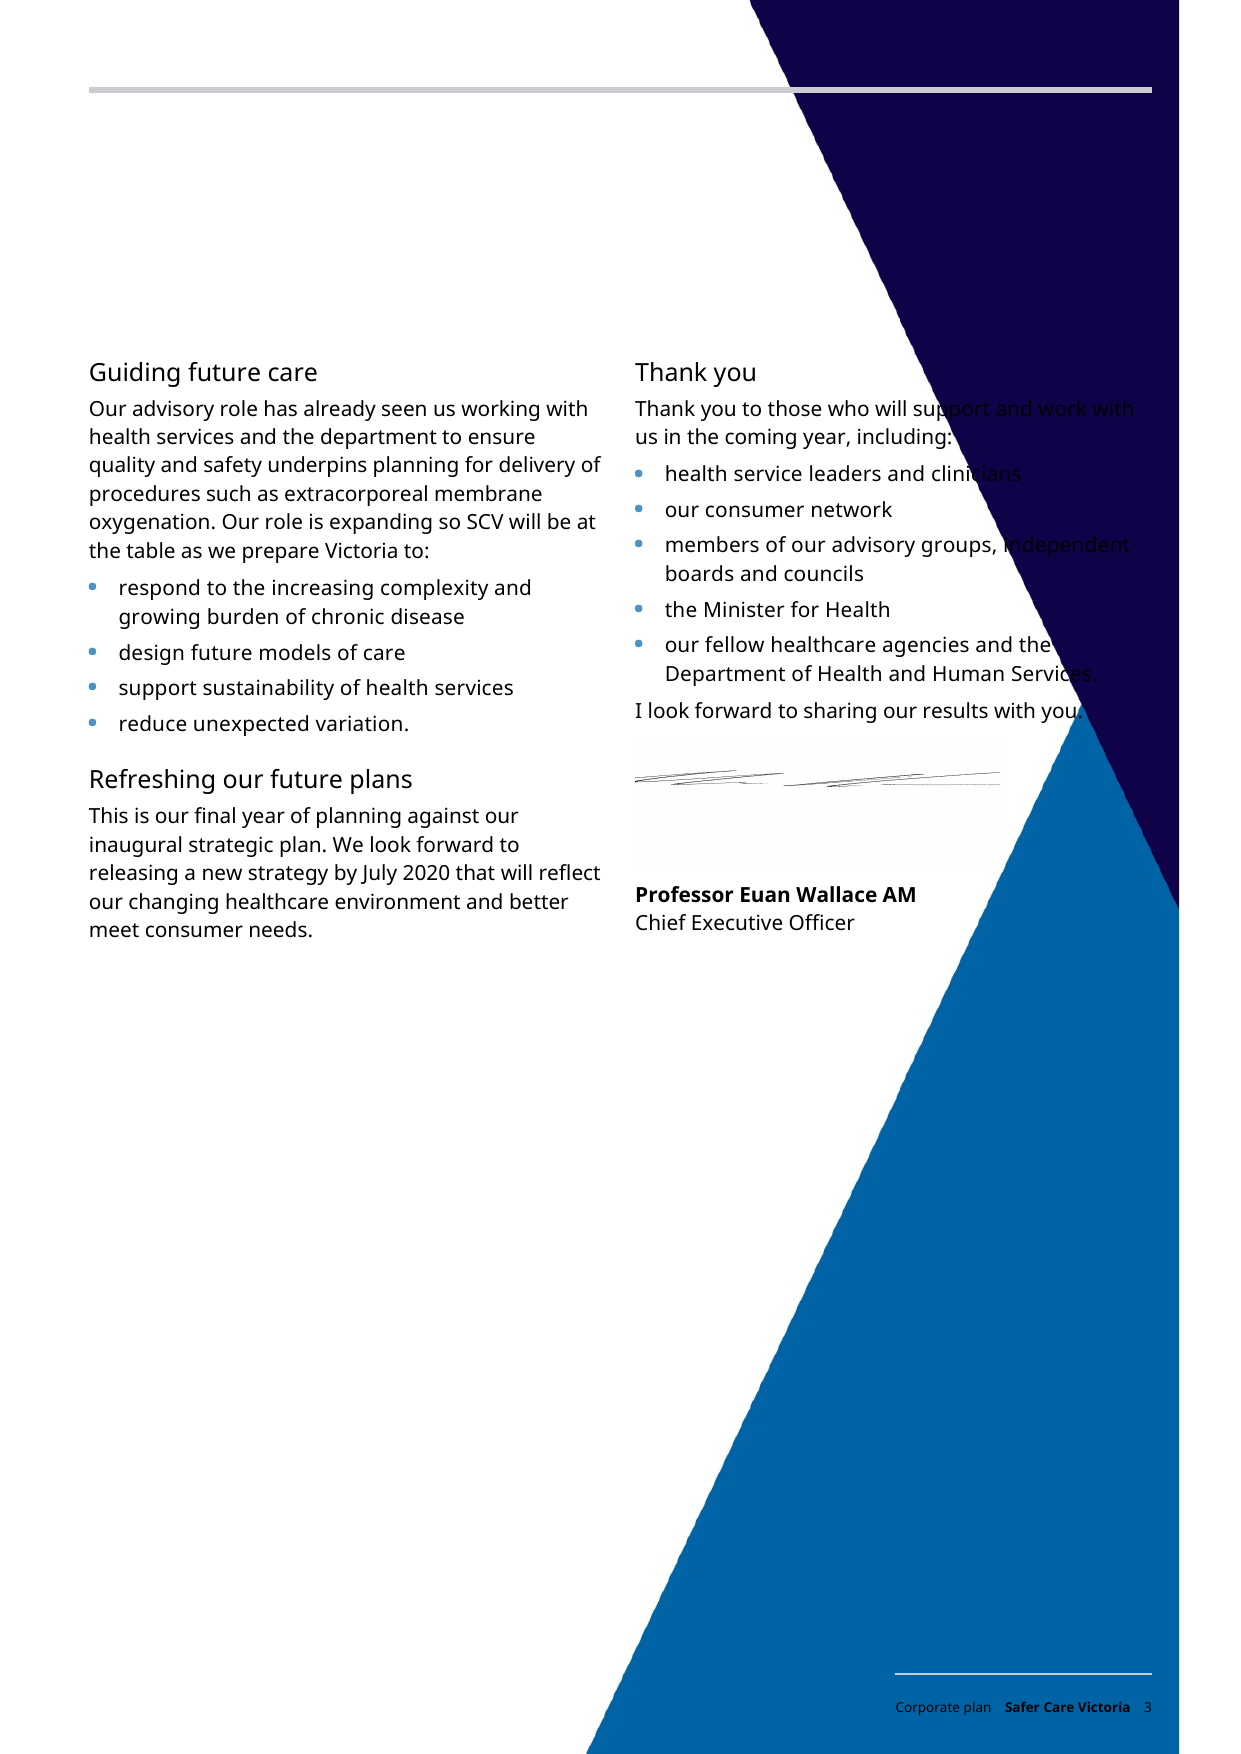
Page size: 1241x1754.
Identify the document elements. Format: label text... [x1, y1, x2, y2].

text the Minister for Health [635, 594, 1152, 623]
subtitle This is our final year of planning against our inaugural strategic plan. We look forward to releasing a new strategy by July 2020 that will reflect our changing healthcare environment and better meet consumer needs. [89, 801, 605, 944]
subtitle Professor Euan Wallace AM Chief Executive Officer [635, 880, 1152, 937]
text our consumer network [635, 494, 1152, 523]
subtitle Our advisory role has already seen us working with health services and the department to ensure quality and safety underpins planning for delivery of procedures such as extracorporeal membrane oxygenation. Our role is expanding so SCV will be at the table as we prepare Victoria to: [89, 394, 605, 564]
text design future models of care [89, 637, 605, 666]
text our fellow healthcare agencies and the Department of Health and Human Services. [635, 630, 1152, 688]
subtitle Thank you to those who will support and work with us in the coming year, including: [635, 394, 1152, 451]
subtitle Guiding future care [89, 354, 605, 388]
text respond to the increasing complexity and growing burden of chronic disease [89, 573, 605, 631]
text members of our advisory groups, independent boards and councils [635, 530, 1152, 588]
text reduce unexpected variation. [89, 708, 605, 737]
text I look forward to sharing our results with you. [635, 696, 1152, 725]
subtitle Thank you [635, 354, 1152, 388]
text support sustainability of health services [89, 673, 605, 702]
picture [0, 0, 1180, 1754]
text health service leaders and clinicians [635, 459, 1152, 488]
subtitle Refreshing our future plans [89, 762, 605, 796]
